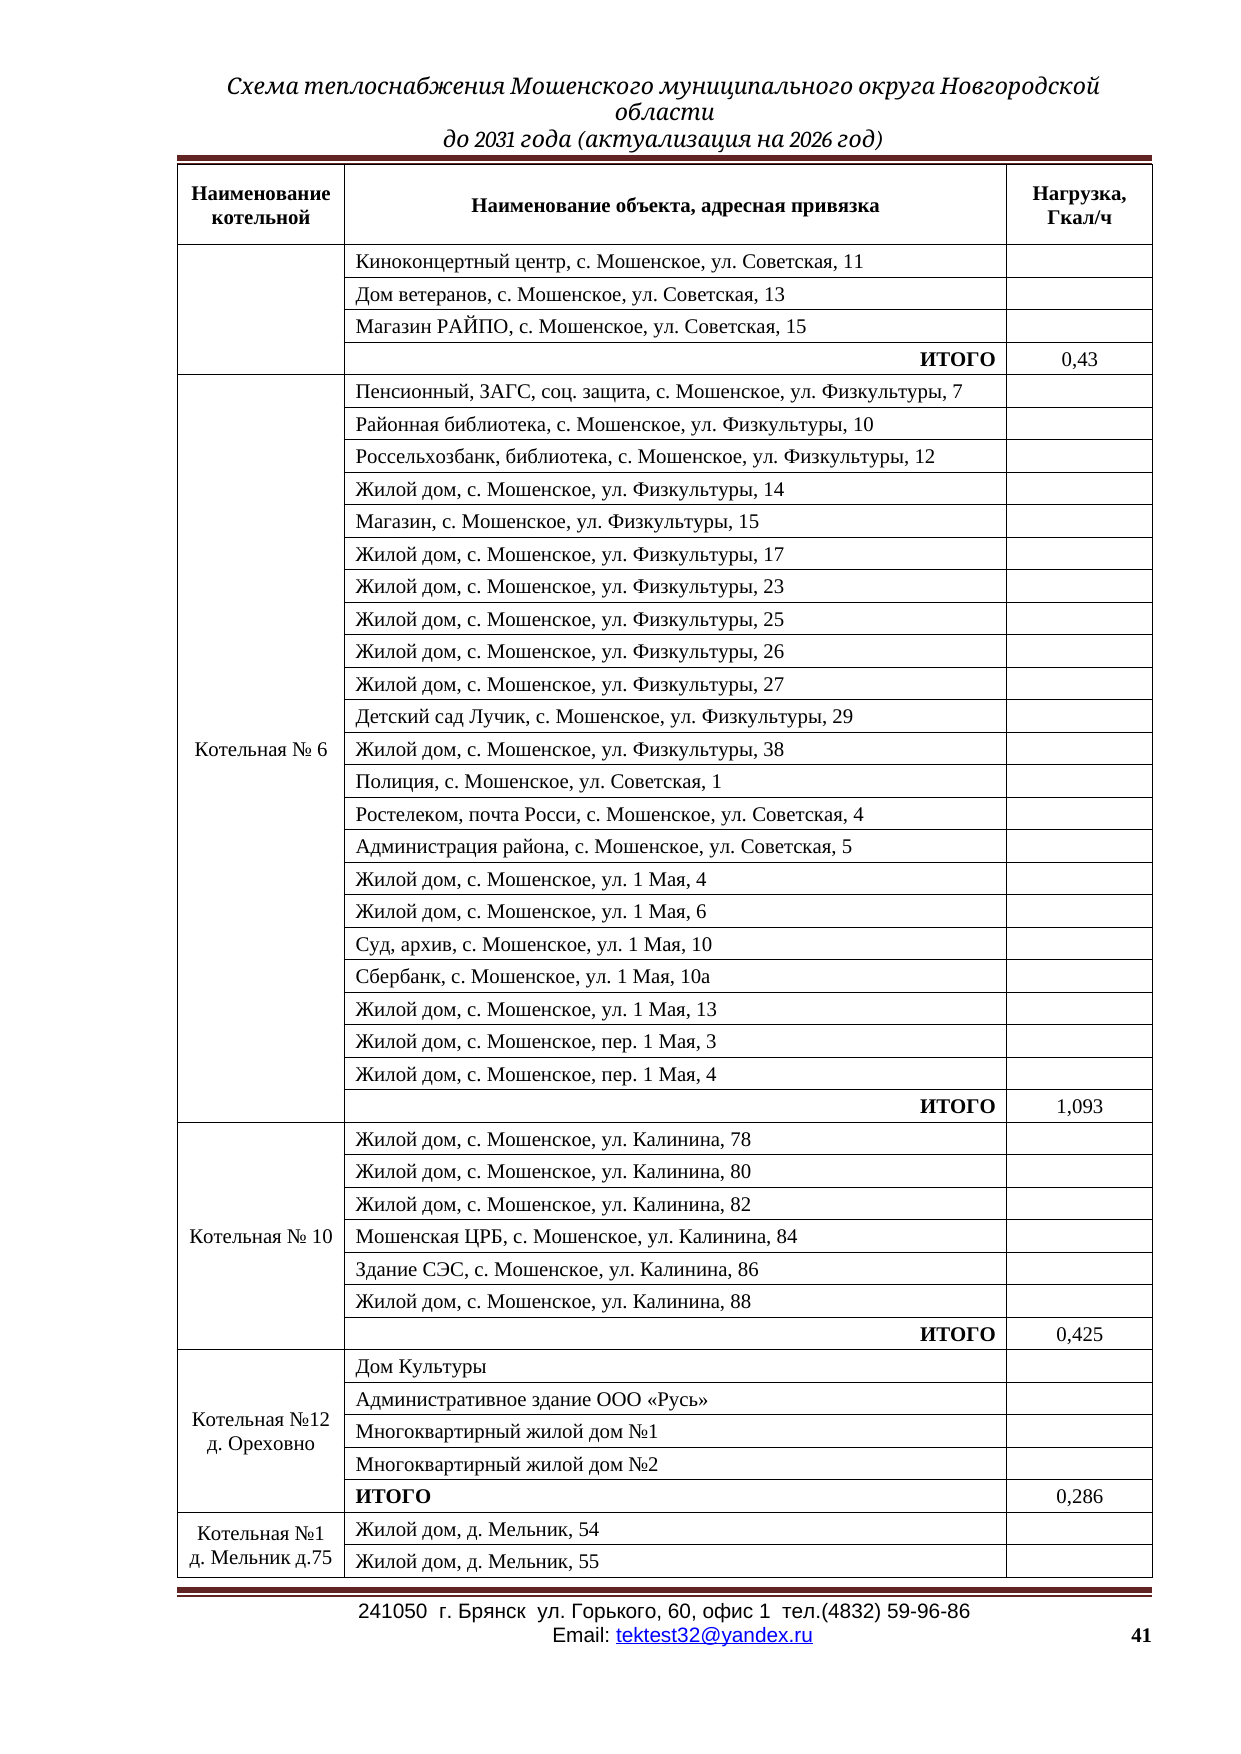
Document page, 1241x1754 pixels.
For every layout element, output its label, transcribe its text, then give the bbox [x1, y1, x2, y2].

table_cell [1007, 408, 1152, 439]
table_cell Районная библиотека, с. Мошенское, ул. Физкультуры, 10 [345, 408, 1006, 439]
table_cell [1007, 1513, 1152, 1544]
table_cell Жилой дом, с. Мошенское, ул. 1 Мая, 13 [345, 993, 1006, 1024]
table_cell Магазин РАЙПО, с. Мошенское, ул. Советская, 15 [345, 310, 1006, 342]
table_cell Россельхозбанк, библиотека, с. Мошенское, ул. Физкультуры, 12 [345, 440, 1006, 472]
table_cell [1007, 538, 1152, 569]
table_cell Жилой дом, с. Мошенское, ул. 1 Мая, 6 [345, 895, 1006, 927]
table_cell Детский сад Лучик, с. Мошенское, ул. Физкультуры, 29 [345, 700, 1006, 732]
table_cell [1007, 473, 1152, 504]
table_cell Котельная № 10 [178, 1123, 344, 1349]
table_cell [1007, 668, 1152, 699]
table_cell [1007, 1123, 1152, 1154]
table_cell [1007, 1285, 1152, 1317]
table_cell [1007, 1415, 1152, 1447]
table_cell Жилой дом, с. Мошенское, ул. Физкультуры, 25 [345, 603, 1006, 634]
table_header Наименование объекта, адресная привязка [345, 165, 1006, 244]
table_cell Жилой дом, с. Мошенское, ул. Физкультуры, 27 [345, 668, 1006, 699]
table_cell [1007, 1025, 1152, 1057]
table_cell [1007, 278, 1152, 309]
table_cell [1007, 245, 1152, 277]
table_cell 0,425 [1007, 1318, 1152, 1349]
table_cell [1007, 960, 1152, 992]
table_cell [1007, 700, 1152, 732]
table_cell Дом ветеранов, с. Мошенское, ул. Советская, 13 [345, 278, 1006, 309]
table_cell Административное здание ООО «Русь» [345, 1383, 1006, 1414]
table_cell Жилой дом, с. Мошенское, ул. Физкультуры, 14 [345, 473, 1006, 504]
table_cell Администрация района, с. Мошенское, ул. Советская, 5 [345, 830, 1006, 862]
table_cell [1007, 928, 1152, 959]
table_cell [1007, 1058, 1152, 1089]
table_cell ИТОГО [345, 1480, 1006, 1512]
table_cell Пенсионный, ЗАГС, соц. защита, с. Мошенское, ул. Физкультуры, 7 [345, 375, 1006, 407]
table_cell Жилой дом, с. Мошенское, ул. Физкультуры, 26 [345, 635, 1006, 667]
table_cell Магазин, с. Мошенское, ул. Физкультуры, 15 [345, 505, 1006, 537]
table_cell Полиция, с. Мошенское, ул. Советская, 1 [345, 765, 1006, 797]
table_cell ИТОГО [345, 1090, 1006, 1122]
table_cell [1007, 440, 1152, 472]
table_cell [1007, 993, 1152, 1024]
table_cell Дом Культуры [345, 1350, 1006, 1382]
table_cell 1,093 [1007, 1090, 1152, 1122]
table_cell [1007, 1253, 1152, 1284]
table_cell ИТОГО [345, 1318, 1006, 1349]
table_cell [1007, 1545, 1152, 1577]
table_cell Многоквартирный жилой дом №1 [345, 1415, 1006, 1447]
table_cell Здание СЭС, с. Мошенское, ул. Калинина, 86 [345, 1253, 1006, 1284]
table_cell Жилой дом, с. Мошенское, пер. 1 Мая, 3 [345, 1025, 1006, 1057]
table_cell Жилой дом, с. Мошенское, ул. Калинина, 88 [345, 1285, 1006, 1317]
table_cell Котельная № 6 [178, 375, 344, 1122]
table_header Наименование котельной [178, 165, 344, 244]
table_cell [1007, 570, 1152, 602]
table_cell Жилой дом, д. Мельник, 55 [345, 1545, 1006, 1577]
table_cell [1007, 1188, 1152, 1219]
table_cell [1007, 733, 1152, 764]
table_cell [1007, 375, 1152, 407]
table_cell [1007, 1155, 1152, 1187]
table_cell Жилой дом, с. Мошенское, ул. Физкультуры, 38 [345, 733, 1006, 764]
table_cell [1007, 895, 1152, 927]
table_header Нагрузка, Гкал/ч [1007, 165, 1152, 244]
table_cell [1007, 505, 1152, 537]
table_cell Жилой дом, с. Мошенское, ул. Физкультуры, 17 [345, 538, 1006, 569]
table_cell Жилой дом, с. Мошенское, пер. 1 Мая, 4 [345, 1058, 1006, 1089]
table_cell Котельная №12 д. Ореховно [178, 1350, 344, 1512]
table_cell [1007, 603, 1152, 634]
table_cell Сбербанк, с. Мошенское, ул. 1 Мая, 10а [345, 960, 1006, 992]
table_cell Жилой дом, с. Мошенское, ул. Физкультуры, 23 [345, 570, 1006, 602]
table_cell Мошенская ЦРБ, с. Мошенское, ул. Калинина, 84 [345, 1220, 1006, 1252]
table_cell Суд, архив, с. Мошенское, ул. 1 Мая, 10 [345, 928, 1006, 959]
table_cell Жилой дом, с. Мошенское, ул. Калинина, 78 [345, 1123, 1006, 1154]
table_cell [1007, 310, 1152, 342]
table_cell [1007, 1350, 1152, 1382]
table_cell 0,286 [1007, 1480, 1152, 1512]
table_cell Жилой дом, с. Мошенское, ул. Калинина, 82 [345, 1188, 1006, 1219]
table_cell Ростелеком, почта Росси, с. Мошенское, ул. Советская, 4 [345, 798, 1006, 829]
table_cell Многоквартирный жилой дом №2 [345, 1448, 1006, 1479]
table_cell Жилой дом, с. Мошенское, ул. 1 Мая, 4 [345, 863, 1006, 894]
table_cell [1007, 635, 1152, 667]
table_cell [1007, 798, 1152, 829]
table_cell Котельная №1 д. Мельник д.75 [178, 1513, 344, 1577]
table_cell [1007, 765, 1152, 797]
table_cell Киноконцертный центр, с. Мошенское, ул. Советская, 11 [345, 245, 1006, 277]
table_cell ИТОГО [345, 343, 1006, 374]
table_cell 0,43 [1007, 343, 1152, 374]
table_cell [1007, 830, 1152, 862]
table_cell [1007, 863, 1152, 894]
table_cell [1007, 1383, 1152, 1414]
table_cell Жилой дом, с. Мошенское, ул. Калинина, 80 [345, 1155, 1006, 1187]
table_cell Жилой дом, д. Мельник, 54 [345, 1513, 1006, 1544]
table_cell [1007, 1448, 1152, 1479]
table_cell [1007, 1220, 1152, 1252]
